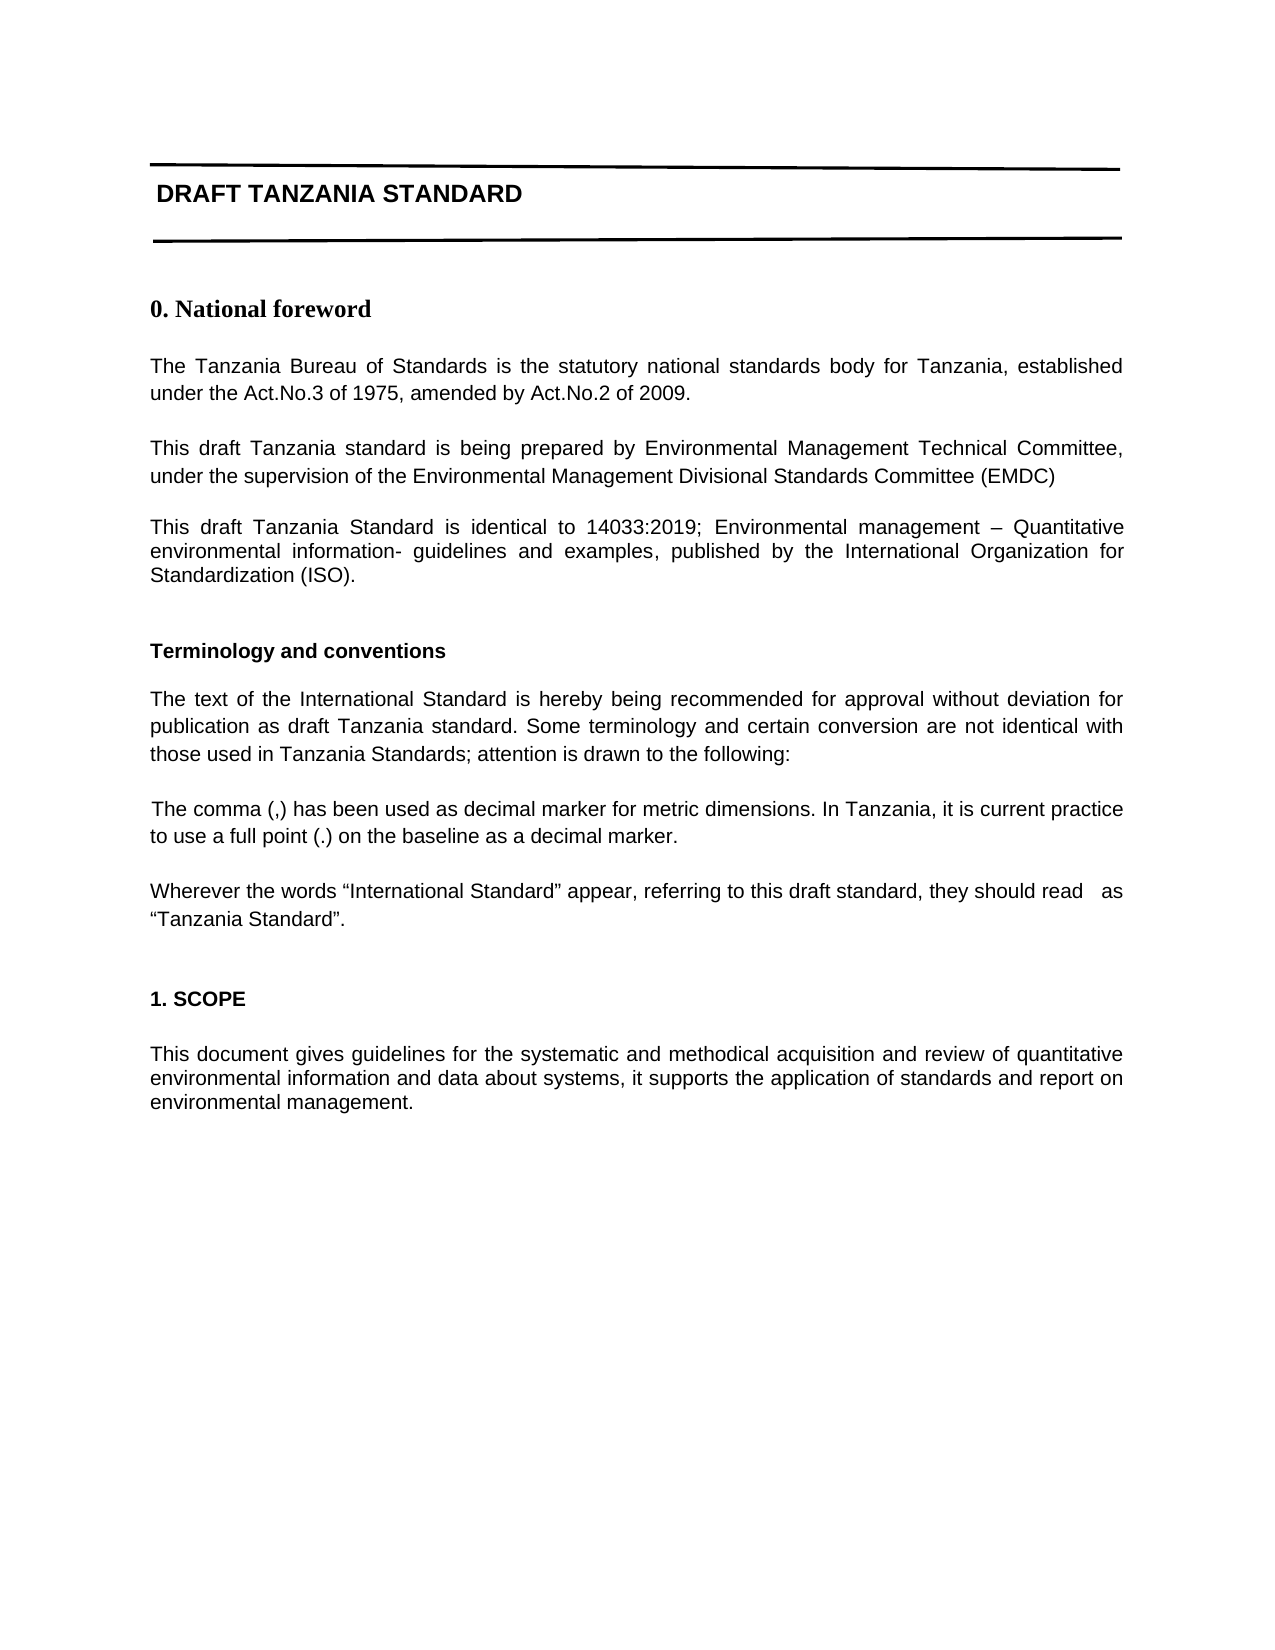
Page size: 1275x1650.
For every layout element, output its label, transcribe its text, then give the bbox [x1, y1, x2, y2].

text This draft Tanzania Standard is identical to 14033:2019; Environmental management – Quantitative environmental information- guidelines and examples, published by the International Organization for Standardization (ISO). [150, 515, 1125, 587]
text The text of the International Standard is hereby being recommended for approval without deviation for publication as draft Tanzania standard. Some terminology and certain conversion are not identical with those used in Tanzania Standards; attention is drawn to the following: [150, 687, 1125, 766]
text Wherever the words “International Standard” appear, referring to this draft standard, they should read as “Tanzania Standard”. [150, 879, 1125, 931]
text This draft Tanzania standard is being prepared by Environmental Management Technical Committee, under the supervision of the Environmental Management Divisional Standards Committee (EMDC) [150, 436, 1125, 487]
text Terminology and conventions [150, 639, 1125, 663]
text This document gives guidelines for the systematic and methodical acquisition and review of quantitative environmental information and data about systems, it supports the application of standards and report on environmental management. [150, 1042, 1125, 1113]
text DRAFT TANZANIA STANDARD [150, 179, 1125, 207]
text 0. National foreword [150, 294, 1125, 322]
text 1. SCOPE [150, 987, 1125, 1011]
text The Tanzania Bureau of Standards is the statutory national standards body for Tanzania, established under the Act.No.3 of 1975, amended by Act.No.2 of 2009. [150, 353, 1125, 405]
text The comma (,) has been used as decimal marker for metric dimensions. In Tanzania, it is current practice to use a full point (.) on the baseline as a decimal marker. [150, 797, 1125, 848]
